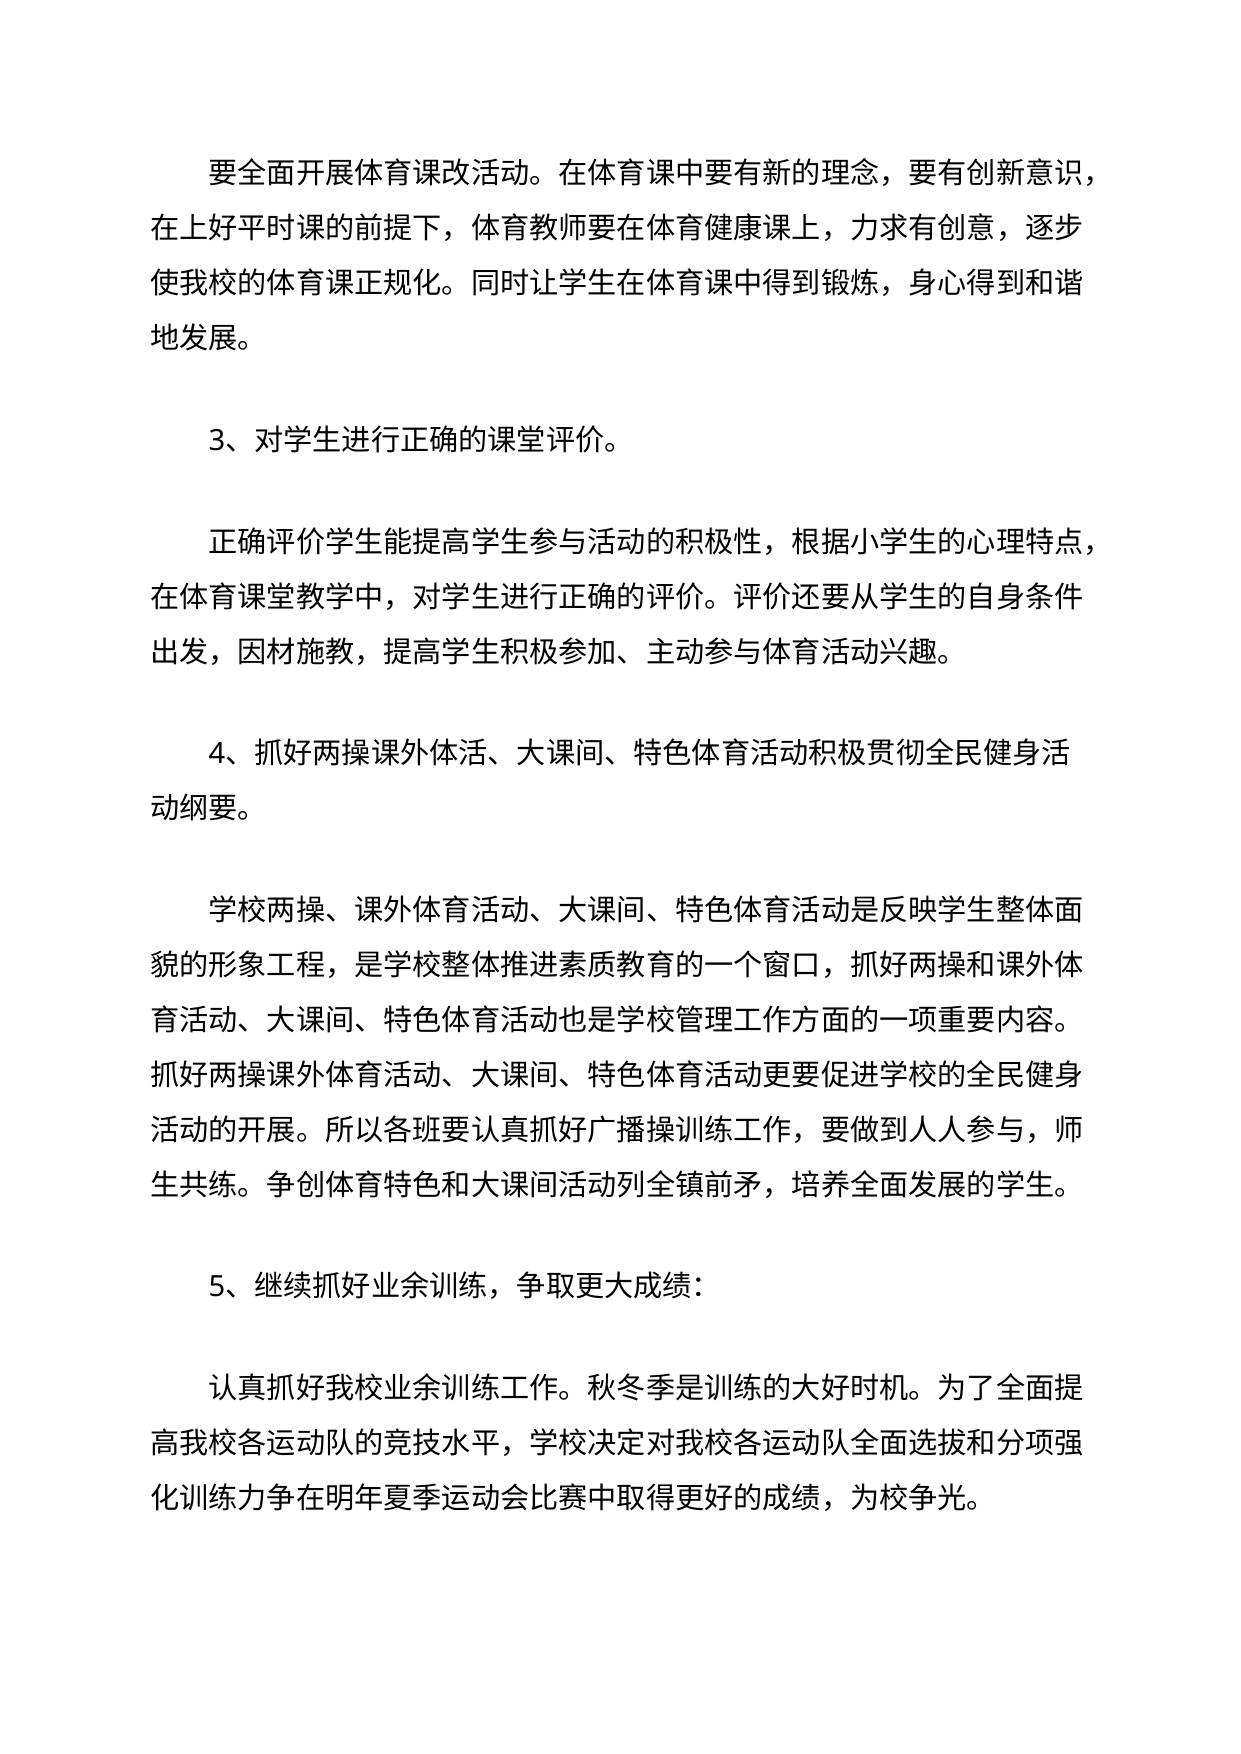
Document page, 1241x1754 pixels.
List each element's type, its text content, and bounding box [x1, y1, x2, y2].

text 3、对学生进行正确的课堂评价。 [150, 416, 1090, 459]
text 认真抓好我校业余训练工作。秋冬季是训练的大好时机。为了全面提高我校各运动队的竞技水平，学校决定对我校各运动队全面选拔和分项强化训练力争在明年夏季运动会比赛中取得更好的成绩，为校争光。 [150, 1365, 1090, 1517]
text 学校两操、课外体育活动、大课间、特色体育活动是反映学生整体面貌的形象工程，是学校整体推进素质教育的一个窗口，抓好两操和课外体育活动、大课间、特色体育活动也是学校管理工作方面的一项重要内容。抓好两操课外体育活动、大课间、特色体育活动更要促进学校的全民健身活动的开展。所以各班要认真抓好广播操训练工作，要做到人人参与，师生共练。争创体育特色和大课间活动列全镇前矛，培养全面发展的学生。 [150, 887, 1090, 1203]
text 要全面开展体育课改活动。在体育课中要有新的理念，要有创新意识，在上好平时课的前提下，体育教师要在体育健康课上，力求有创意，逐步使我校的体育课正规化。同时让学生在体育课中得到锻炼，身心得到和谐地发展。 [150, 150, 1090, 357]
text 4、抓好两操课外体活、大课间、特色体育活动积极贯彻全民健身活动纲要。 [150, 730, 1090, 827]
text 5、继续抓好业余训练，争取更大成绩： [150, 1263, 1090, 1305]
text 正确评价学生能提高学生参与活动的积极性，根据小学生的心理特点，在体育课堂教学中，对学生进行正确的评价。评价还要从学生的自身条件出发，因材施教，提高学生积极参加、主动参与体育活动兴趣。 [150, 518, 1090, 671]
